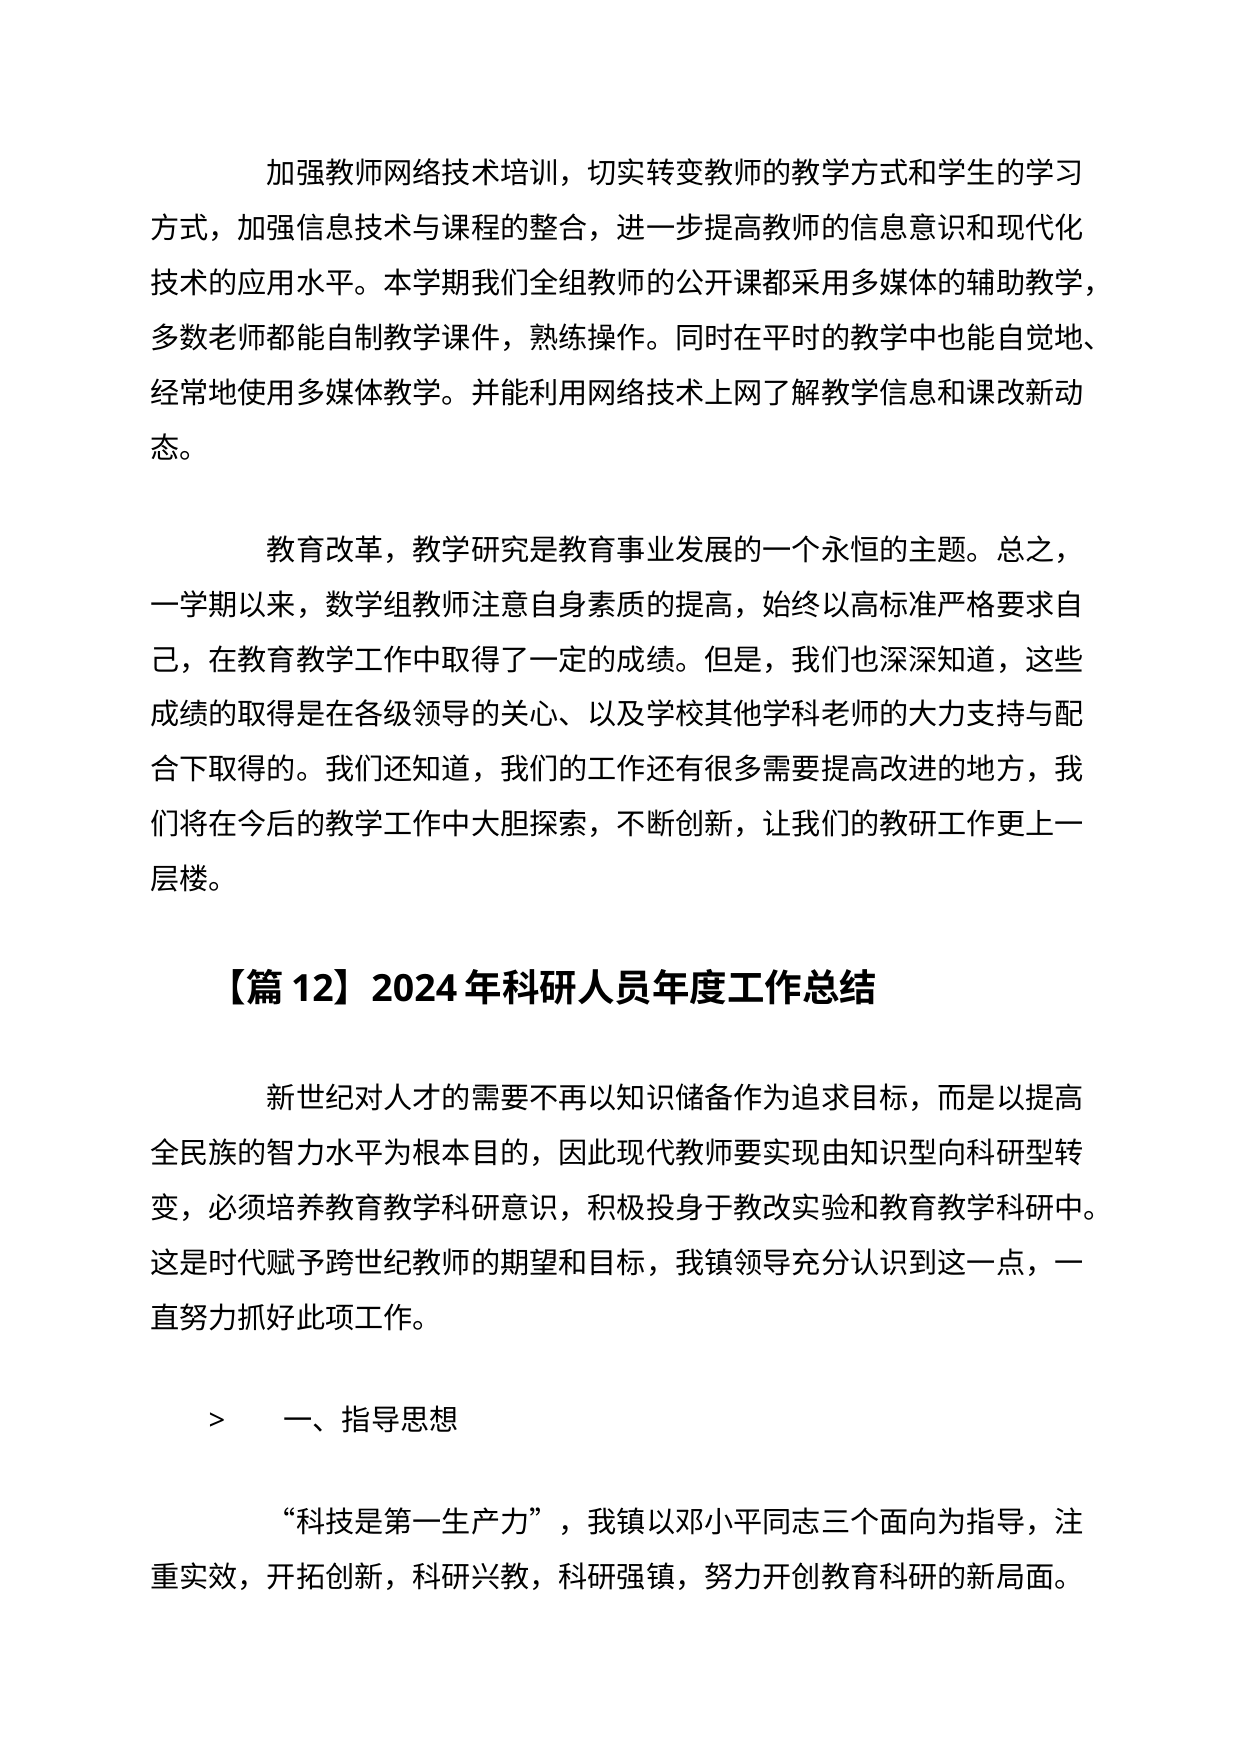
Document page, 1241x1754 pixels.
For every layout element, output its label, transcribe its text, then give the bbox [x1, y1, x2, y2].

text 新世纪对人才的需要不再以知识储备作为追求目标，而是以提高全民族的智力水平为根本目的，因此现代教师要实现由知识型向科研型转变，必须培养教育教学科研意识，积极投身于教改实验和教育教学科研中。这是时代赋予跨世纪教师的期望和目标，我镇领导充分认识到这一点，一直努力抓好此项工作。 [150, 1075, 1090, 1337]
text 教育改革，教学研究是教育事业发展的一个永恒的主题。总之，一学期以来，数学组教师注意自身素质的提高，始终以高标准严格要求自己，在教育教学工作中取得了一定的成绩。但是，我们也深深知道，这些成绩的取得是在各级领导的关心、以及学校其他学科老师的大力支持与配合下取得的。我们还知道，我们的工作还有很多需要提高改进的地方，我们将在今后的教学工作中大胆探索，不断创新，让我们的教研工作更上一层楼。 [150, 526, 1090, 898]
text > 一、指导思想 [150, 1396, 1090, 1439]
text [150, 1498, 1090, 1596]
text 【篇12】2024年科研人员年度工作总结 [150, 957, 1090, 1012]
text 加强教师网络技术培训，切实转变教师的教学方式和学生的学习方式，加强信息技术与课程的整合，进一步提高教师的信息意识和现代化技术的应用水平。本学期我们全组教师的公开课都采用多媒体的辅助教学，多数老师都能自制教学课件，熟练操作。同时在平时的教学中也能自觉地、经常地使用多媒体教学。并能利用网络技术上网了解教学信息和课改新动态。 [150, 150, 1090, 467]
